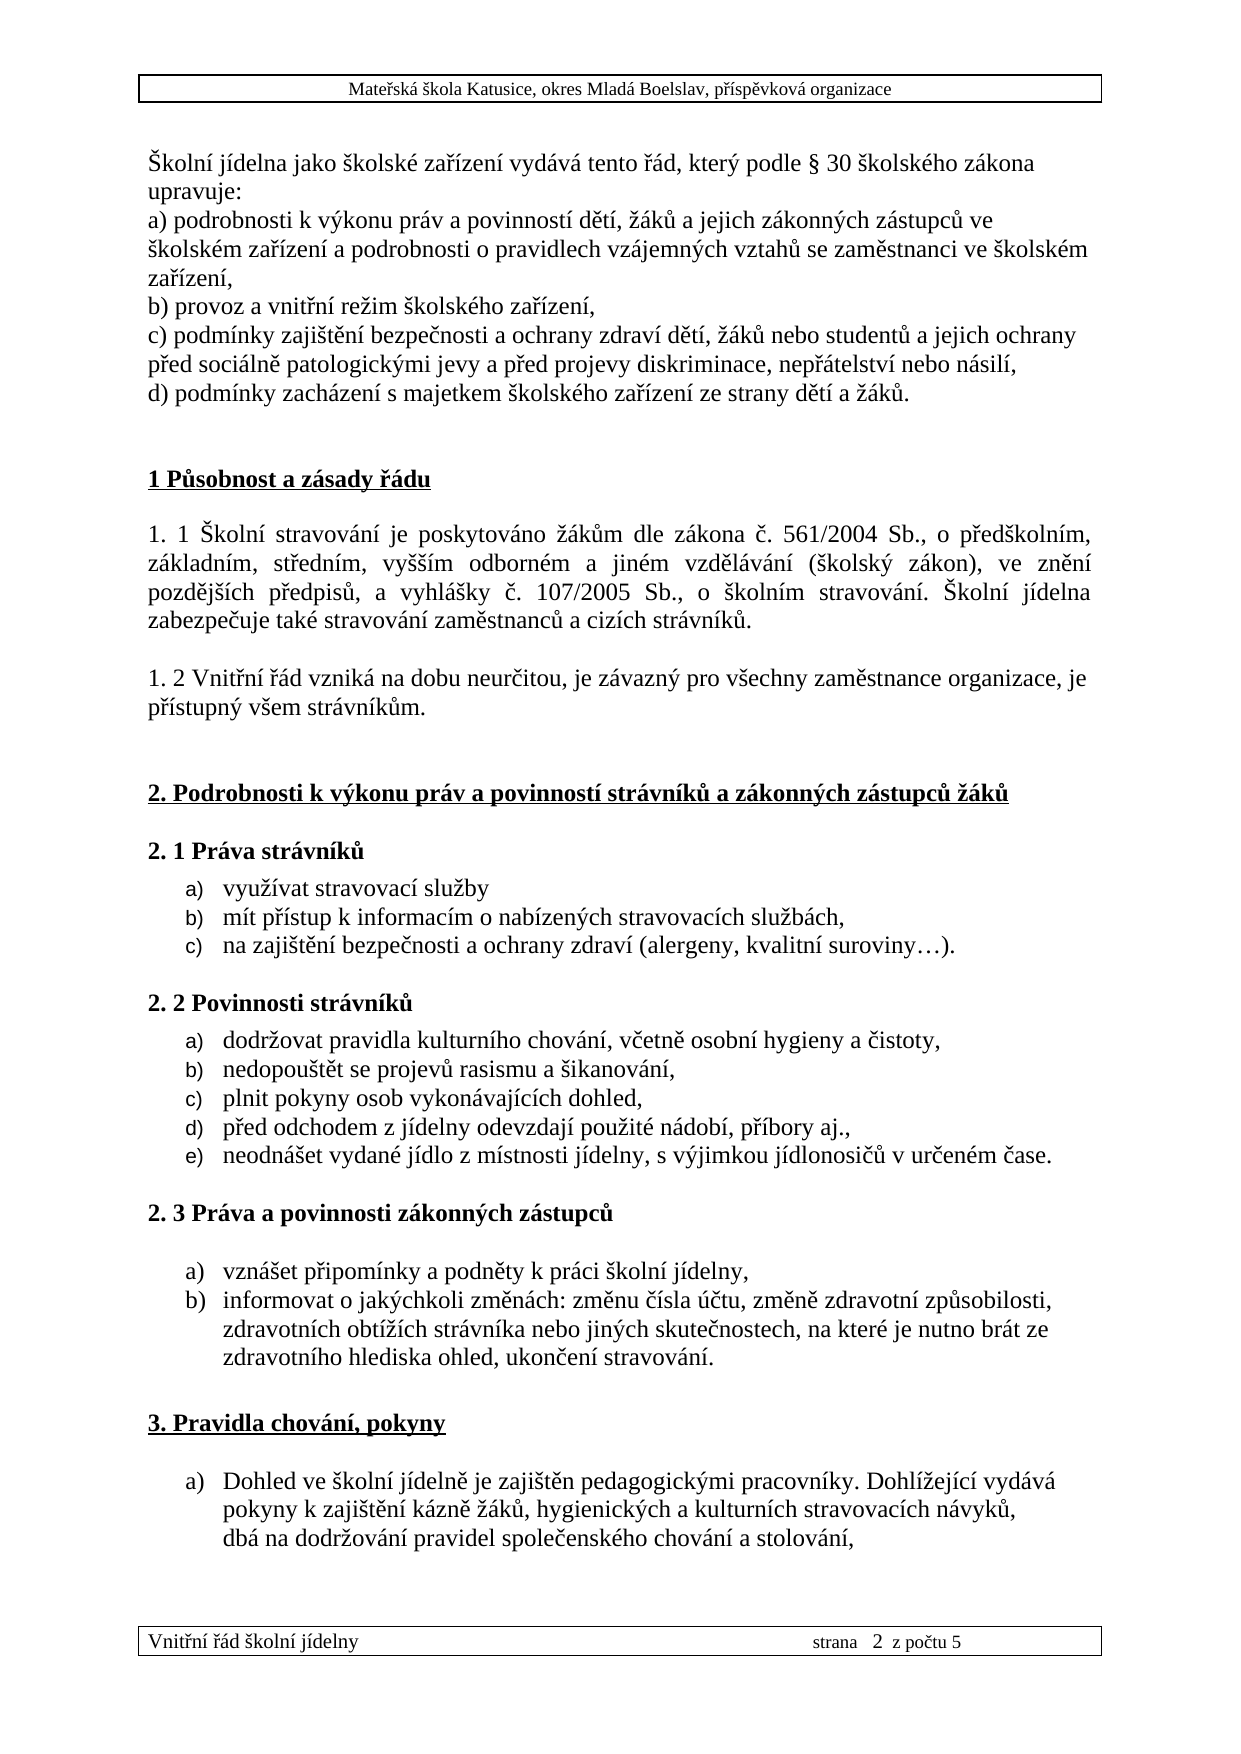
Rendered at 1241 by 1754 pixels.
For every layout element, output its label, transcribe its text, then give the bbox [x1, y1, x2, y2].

list využívat stravovací služby [185, 873, 1092, 902]
list dodržovat pravidla kulturního chování, včetně osobní hygieny a čistoty, [185, 1025, 1092, 1054]
text Školní jídelna jako školské zařízení vydává tento řád, který podle § 30 školského zákona upravuje: [148, 148, 1092, 205]
list nedopouštět se projevů rasismu a šikanování, [185, 1054, 1092, 1083]
text 1 Působnost a zásady řádu [148, 464, 1092, 519]
list Dohled ve školní jídelně je zajištěn pedagogickými pracovníky. Dohlížející vydává pokyny k zajištění kázně žáků, hygienických a kulturních stravovacích návyků, [185, 1466, 1092, 1523]
list vznášet připomínky a podněty k práci školní jídelny, [185, 1256, 1092, 1285]
list informovat o jakýchkoli změnách: změnu čísla účtu, změně zdravotní způsobilosti, zdravotních obtížích strávníka nebo jiných skutečnostech, na které je nutno brát ze zdravotního hlediska ohled, ukončení stravování. [185, 1285, 1092, 1371]
list plnit pokyny osob vykonávajících dohled, [185, 1083, 1092, 1112]
text 3. Pravidla chování, pokyny [148, 1408, 1092, 1437]
text 2. Podrobnosti k výkonu práv a povinností strávníků a zákonných zástupců žáků [148, 778, 1092, 807]
text b) provoz a vnitřní režim školského zařízení, [148, 291, 1092, 320]
text d) podmínky zacházení s majetkem školského zařízení ze strany dětí a žáků. [148, 378, 1092, 406]
text 1. 2 Vnitřní řád vzniká na dobu neurčitou, je závazný pro všechny zaměstnance organizace, je přístupný všem strávníkům. [148, 663, 1092, 720]
list dbá na dodržování pravidel společenského chování a stolování, [223, 1523, 1092, 1552]
subtitle 2. 1 Práva strávníků [148, 836, 1092, 864]
subtitle 2. 3 Práva a povinnosti zákonných zástupců [148, 1198, 1092, 1227]
list na zajištění bezpečnosti a ochrany zdraví (alergeny, kvalitní suroviny…). [185, 930, 1092, 959]
list neodnášet vydané jídlo z místnosti jídelny, s výjimkou jídlonosičů v určeném čase. [185, 1140, 1092, 1169]
subtitle 2. 2 Povinnosti strávníků [148, 988, 1092, 1017]
text a) podrobnosti k výkonu práv a povinností dětí, žáků a jejich zákonných zástupců ve školském zařízení a podrobnosti o pravidlech vzájemných vztahů se zaměstnanci ve školském zařízení, [148, 205, 1092, 291]
text 1. 1 Školní stravování je poskytováno žákům dle zákona č. 561/2004 Sb., o předškolním, základním, středním, vyšším odborném a jiném vzdělávání (školský zákon), ve znění pozdějších předpisů, a vyhlášky č. 107/2005 Sb., o školním stravování. Školní jídelna zabezpečuje také stravování zaměstnanců a cizích strávníků. [148, 519, 1092, 634]
list před odchodem z jídelny odevzdají použité nádobí, příbory aj., [185, 1112, 1092, 1140]
list mít přístup k informacím o nabízených stravovacích službách, [185, 902, 1092, 930]
text c) podmínky zajištění bezpečnosti a ochrany zdraví dětí, žáků nebo studentů a jejich ochrany před sociálně patologickými jevy a před projevy diskriminace, nepřátelství nebo násilí, [148, 320, 1092, 378]
